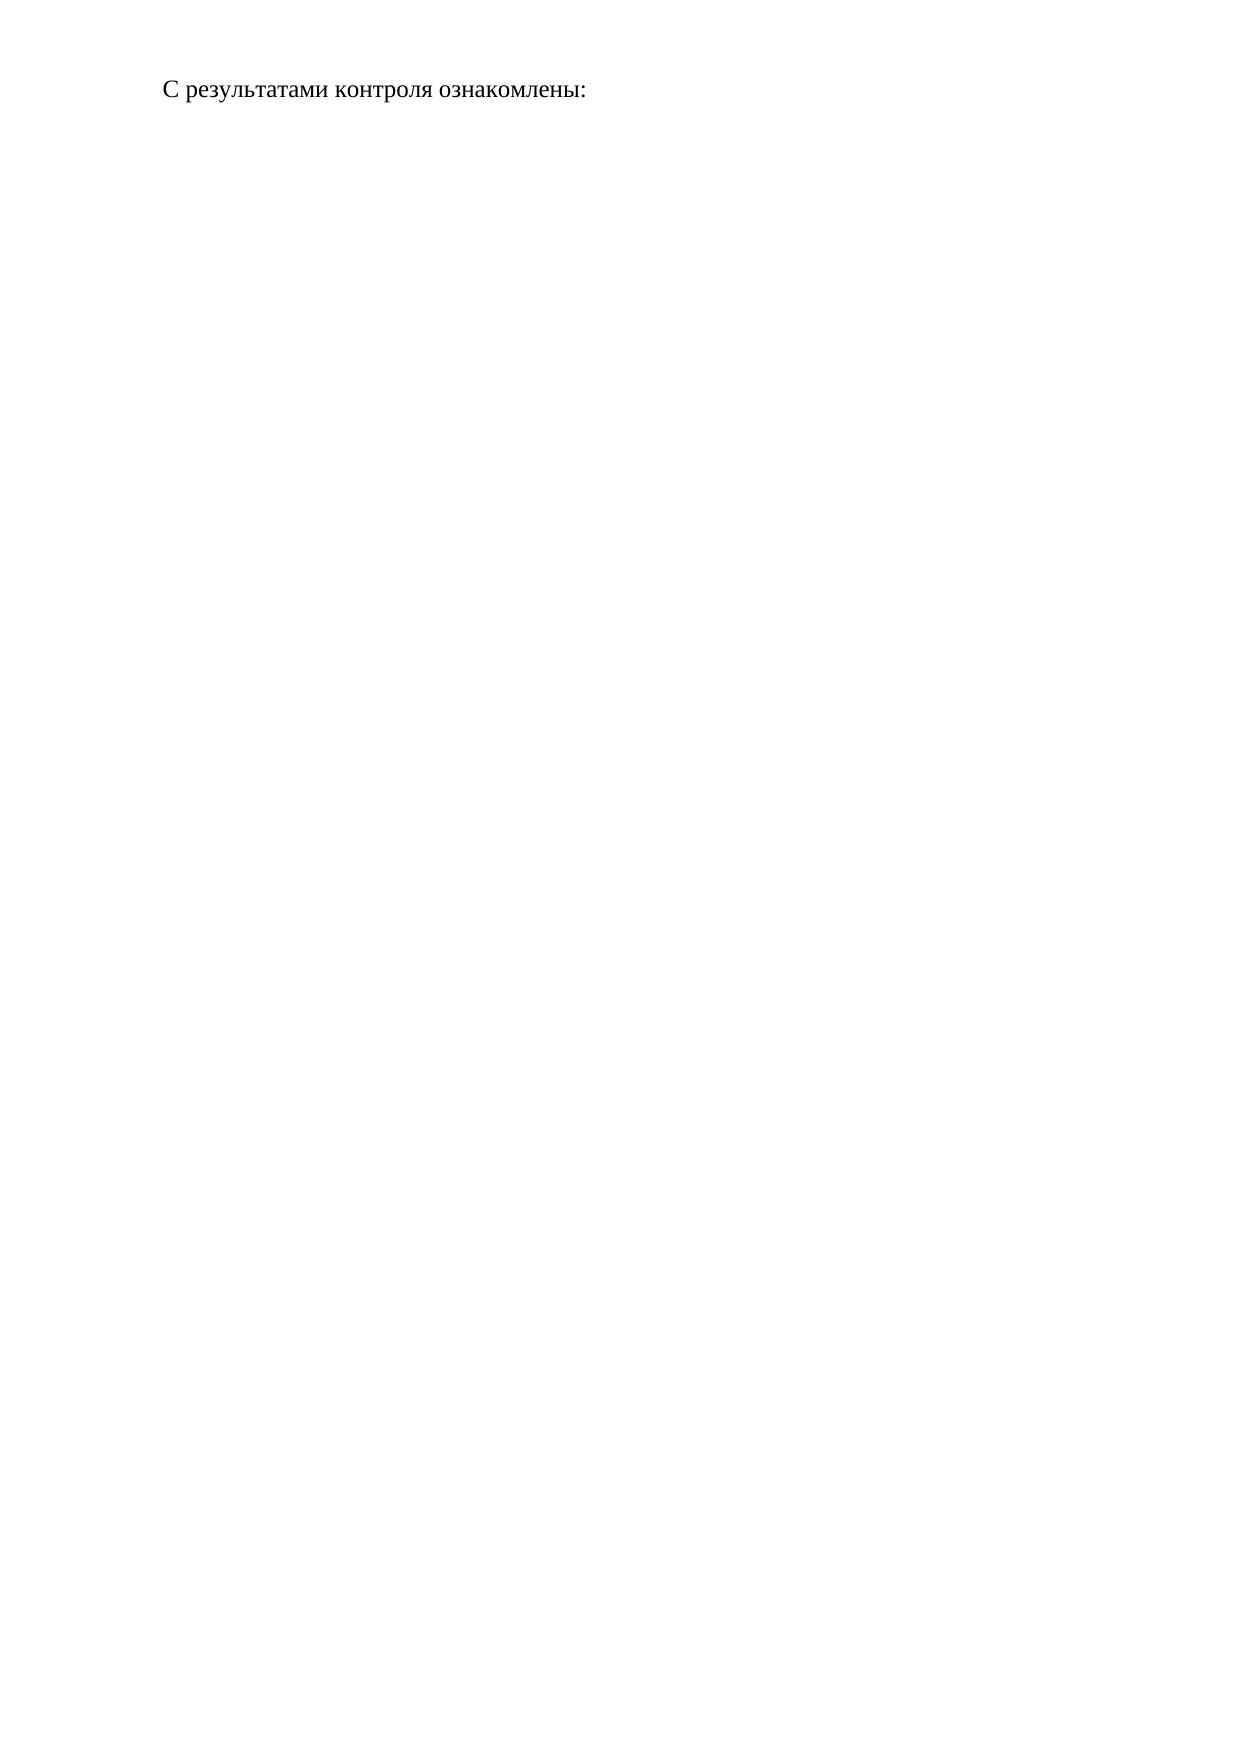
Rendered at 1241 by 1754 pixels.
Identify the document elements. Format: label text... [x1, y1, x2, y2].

text С результатами контроля ознакомлены: [162, 74, 1152, 103]
